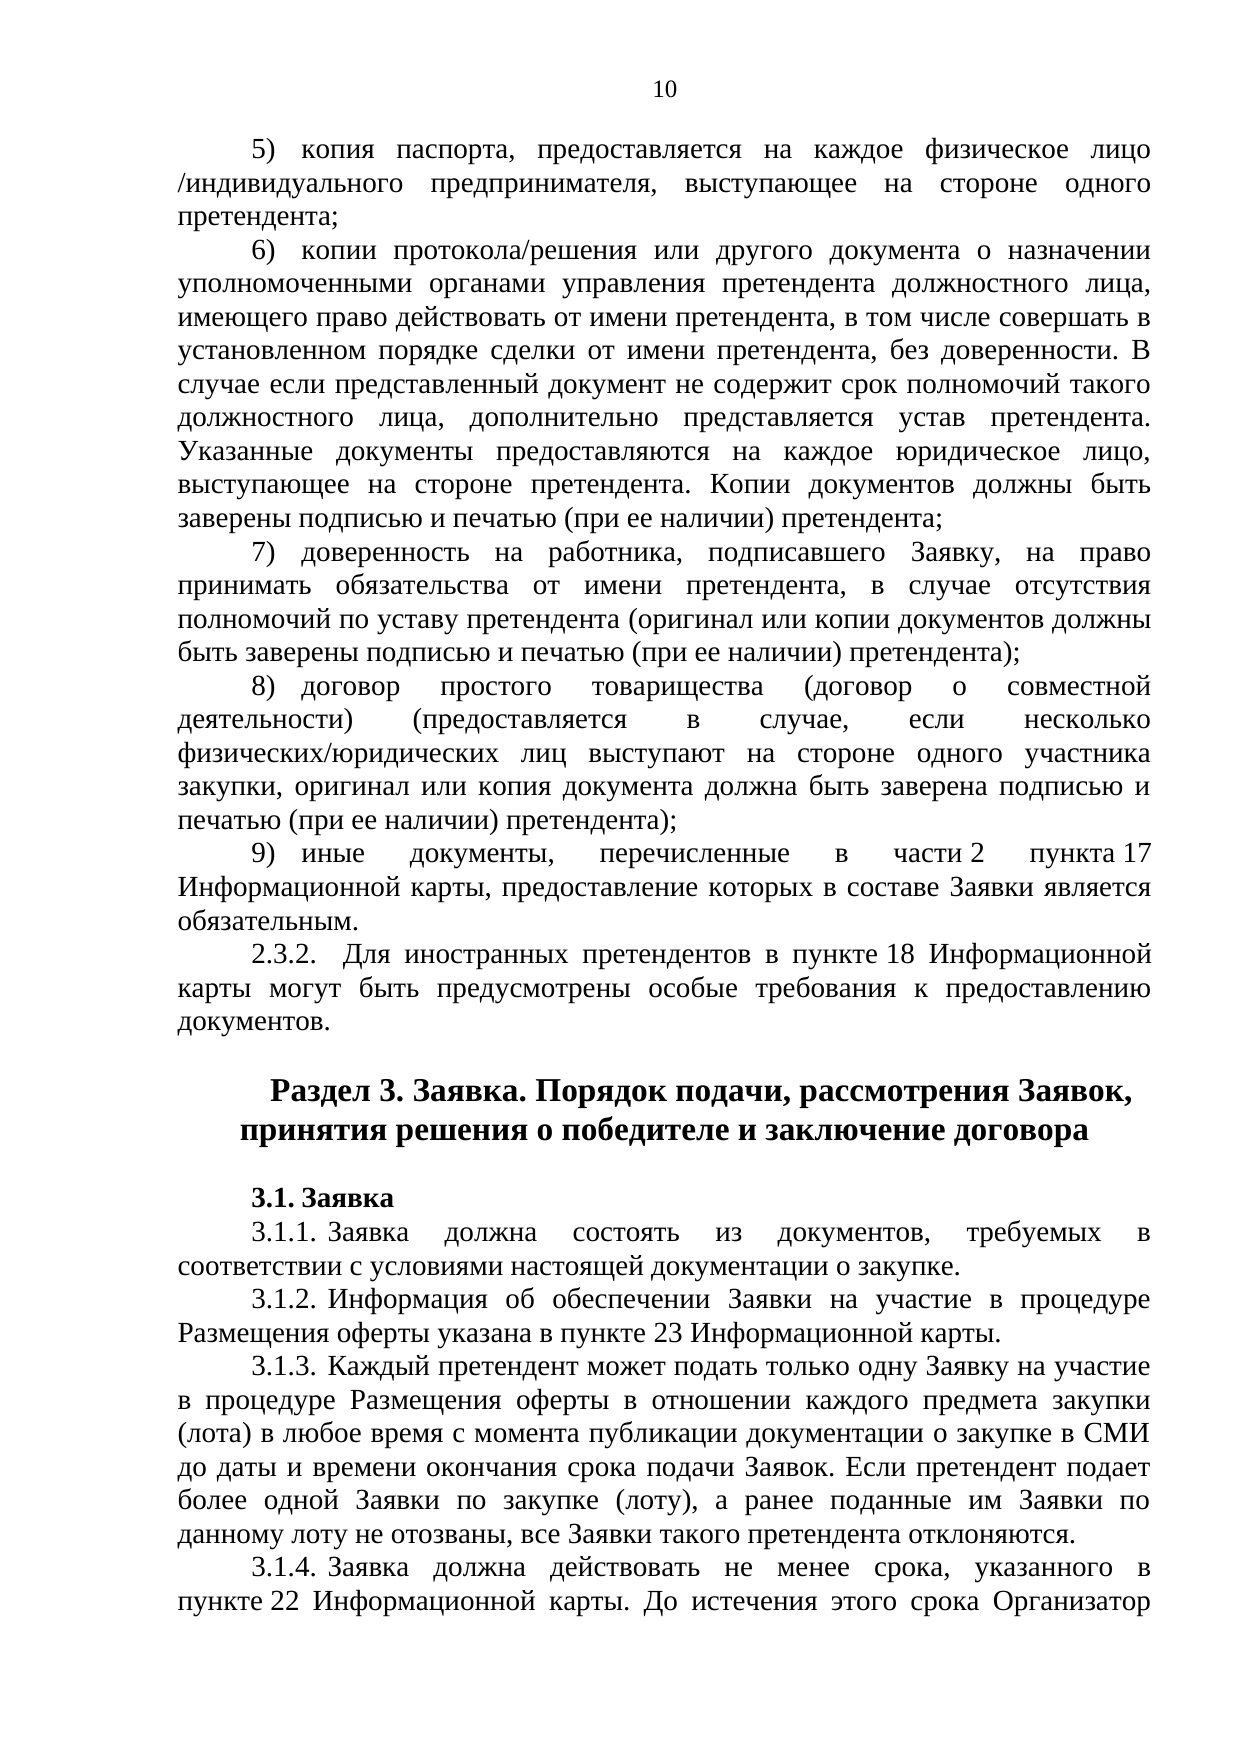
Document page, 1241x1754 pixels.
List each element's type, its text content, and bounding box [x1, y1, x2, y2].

list Каждый претендент может подать только одну Заявку на участие в процедуре Размещения оферты в отношении каждого предмета закупки (лота) в любое время с момента публикации документации о закупке в СМИ до даты и времени окончания срока подачи Заявок. Если претендент подает более одной Заявки по закупке (лоту), а ранее поданные им Заявки по данному лоту не отозваны, все Заявки такого претендента отклоняются. [177, 1348, 1152, 1549]
text 9) иные документы, перечисленные в части 2 пункта 17 Информационной карты, предоставление которых в составе Заявки является обязательным. [177, 836, 1152, 936]
list доверенность на работника, подписавшего Заявку, на право принимать обязательства от имени претендента, в случае отсутствия полномочий по уставу претендента (оригинал или копии документов должны быть заверены подписью и печатью (при ее наличии) претендента); [177, 534, 1152, 668]
list Информация об обеспечении Заявки на участие в процедуре Размещения оферты указана в пункте 23 Информационной карты. [177, 1281, 1152, 1348]
list копии протокола/решения или другого документа о назначении уполномоченными органами управления претендента должностного лица, имеющего право действовать от имени претендента, в том числе совершать в установленном порядке сделки от имени претендента, без доверенности. В случае если представленный документ не содержит срок полномочий такого должностного лица, дополнительно представляется устав претендента. Указанные документы предоставляются на каждое юридическое лицо, выступающее на стороне претендента. Копии документов должны быть заверены подписью и печатью (при ее наличии) претендента; [177, 232, 1152, 534]
list Заявка [177, 1181, 1152, 1214]
list Заявка должна состоять из документов, требуемых в соответствии с условиями настоящей документации о закупке. [177, 1214, 1152, 1281]
list договор простого товарищества (договор о совместной деятельности) (предоставляется в случае, если несколько физических/юридических лиц выступают на стороне одного участника закупки, оригинал или копия документа должна быть заверена подписью и печатью (при ее наличии) претендента); [177, 668, 1152, 836]
text Раздел 3. Заявка. Порядок подачи, рассмотрения Заявок, принятия решения о победителе и заключение договора [177, 1070, 1152, 1147]
list копия паспорта, предоставляется на каждое физическое лицо /индивидуального предпринимателя, выступающее на стороне одного претендента; [177, 131, 1152, 232]
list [177, 1549, 1152, 1617]
list Для иностранных претендентов в пункте 18 Информационной карты могут быть предусмотрены особые требования к предоставлению документов. [177, 936, 1152, 1037]
